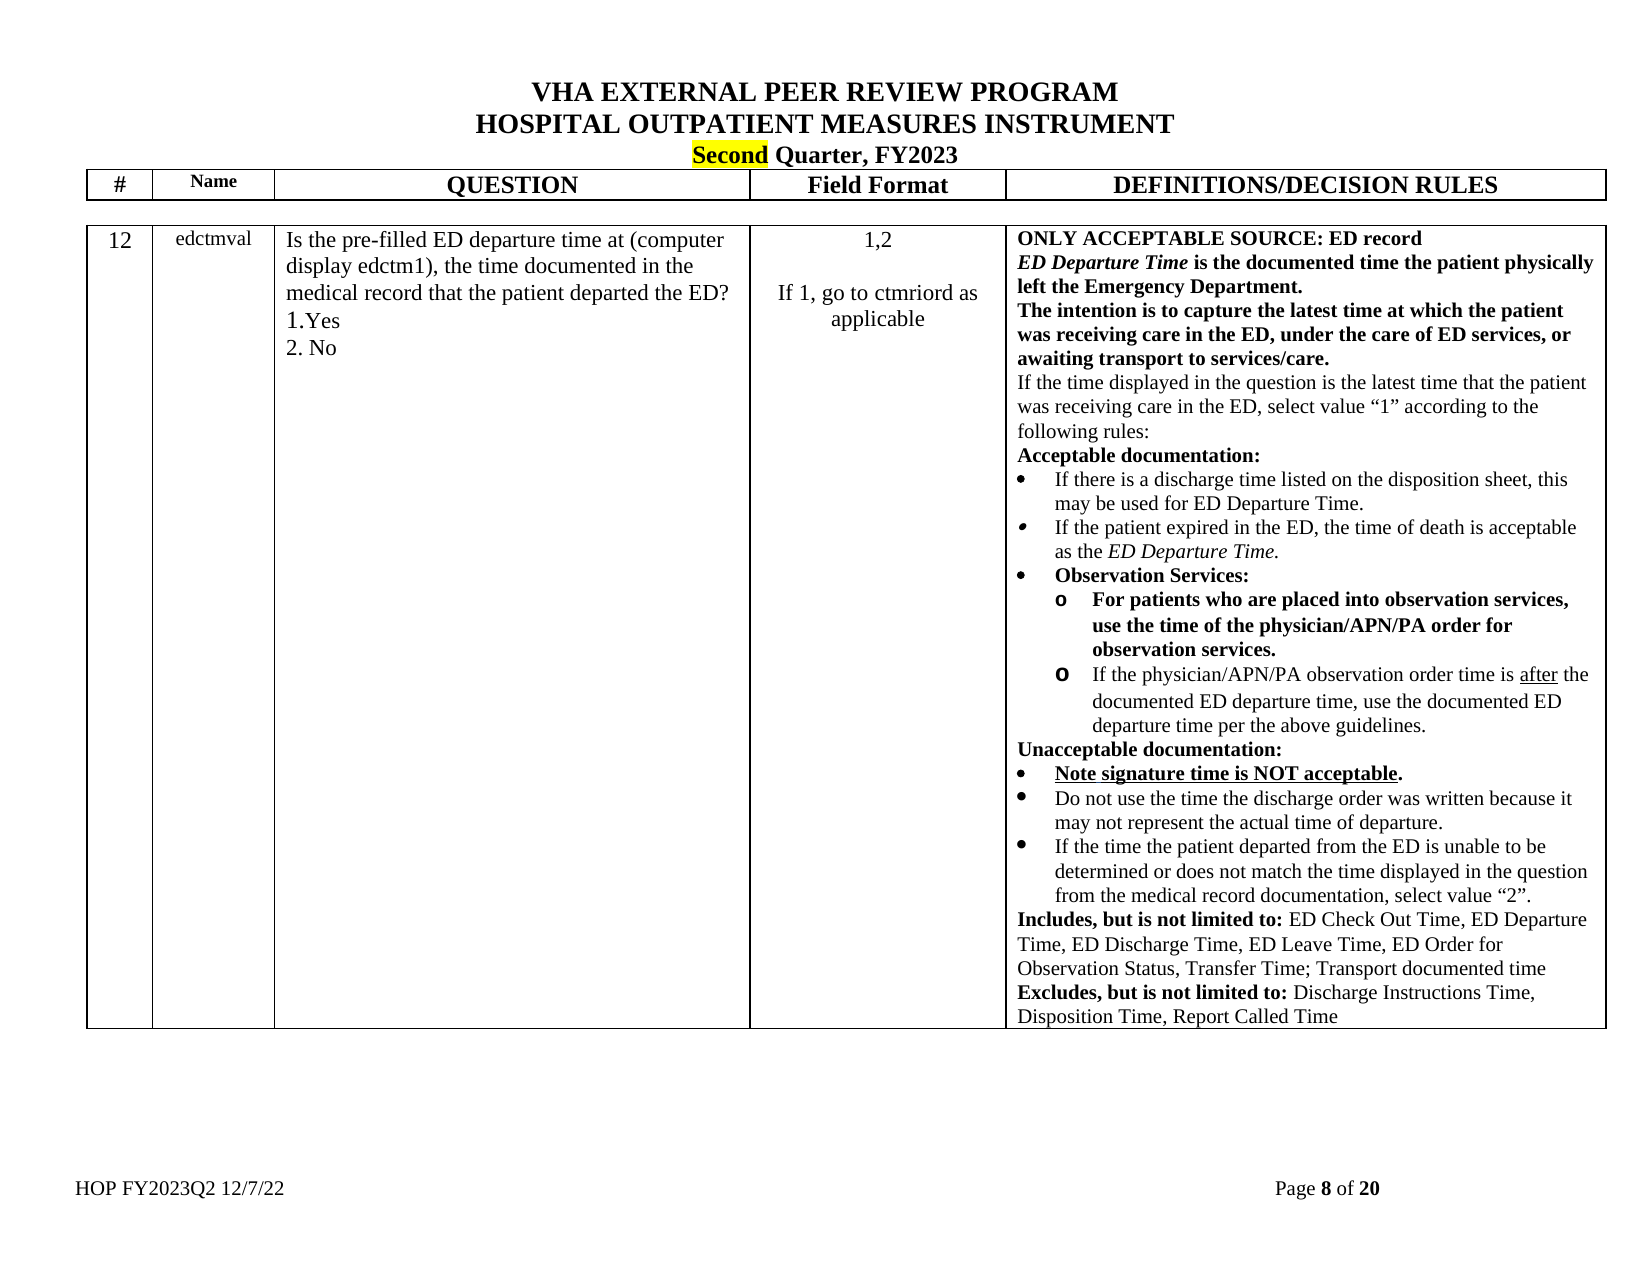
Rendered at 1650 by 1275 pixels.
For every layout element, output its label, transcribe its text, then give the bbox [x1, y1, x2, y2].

table_cell 1,2 If 1, go to ctmriord as applicable [751, 226, 1005, 1028]
table_cell 12 [88, 226, 152, 1028]
table_cell Is the pre-filled ED departure time at (computer display edctm1), the time documented in the medical record that the patient departed the ED? 1.Yes 2. No [275, 226, 749, 1028]
table_cell edctmval [153, 226, 274, 1028]
table_cell ONLY ACCEPTABLE SOURCE: ED record ED Departure Time is the documented time the patient physically left the Emergency Department. The intention is to capture the latest time at which the patient was receiving care in the ED, under the care of ED services, or awaiting transport to services/care. If the time displayed in the question is the latest time that the patient was receiving care in the ED, select value “1” according to the following rules: Acceptable documentation: If there is a discharge time listed on the disposition sheet, this may be used for ED Departure Time. If the patient expired in the ED, the time of death is acceptable as the ED Departure Time. Observation Services: For patients who are placed into observation services, use the time of the physician/APN/PA order for observation services. If the physician/APN/PA observation order time is after the documented ED departure time, use the documented ED departure time per the above guidelines. Unacceptable documentation: Note signature time is NOT acceptable. Do not use the time the discharge order was written because it may not represent the actual time of departure. If the time the patient departed from the ED is unable to be determined or does not match the time displayed in the question from the medical record documentation, select value “2”. Includes, but is not limited to: ED Check Out Time, ED Departure Time, ED Discharge Time, ED Leave Time, ED Order for Observation Status, Transfer Time; Transport documented time Excludes, but is not limited to: Discharge Instructions Time, Disposition Time, Report Called Time [1007, 226, 1605, 1028]
